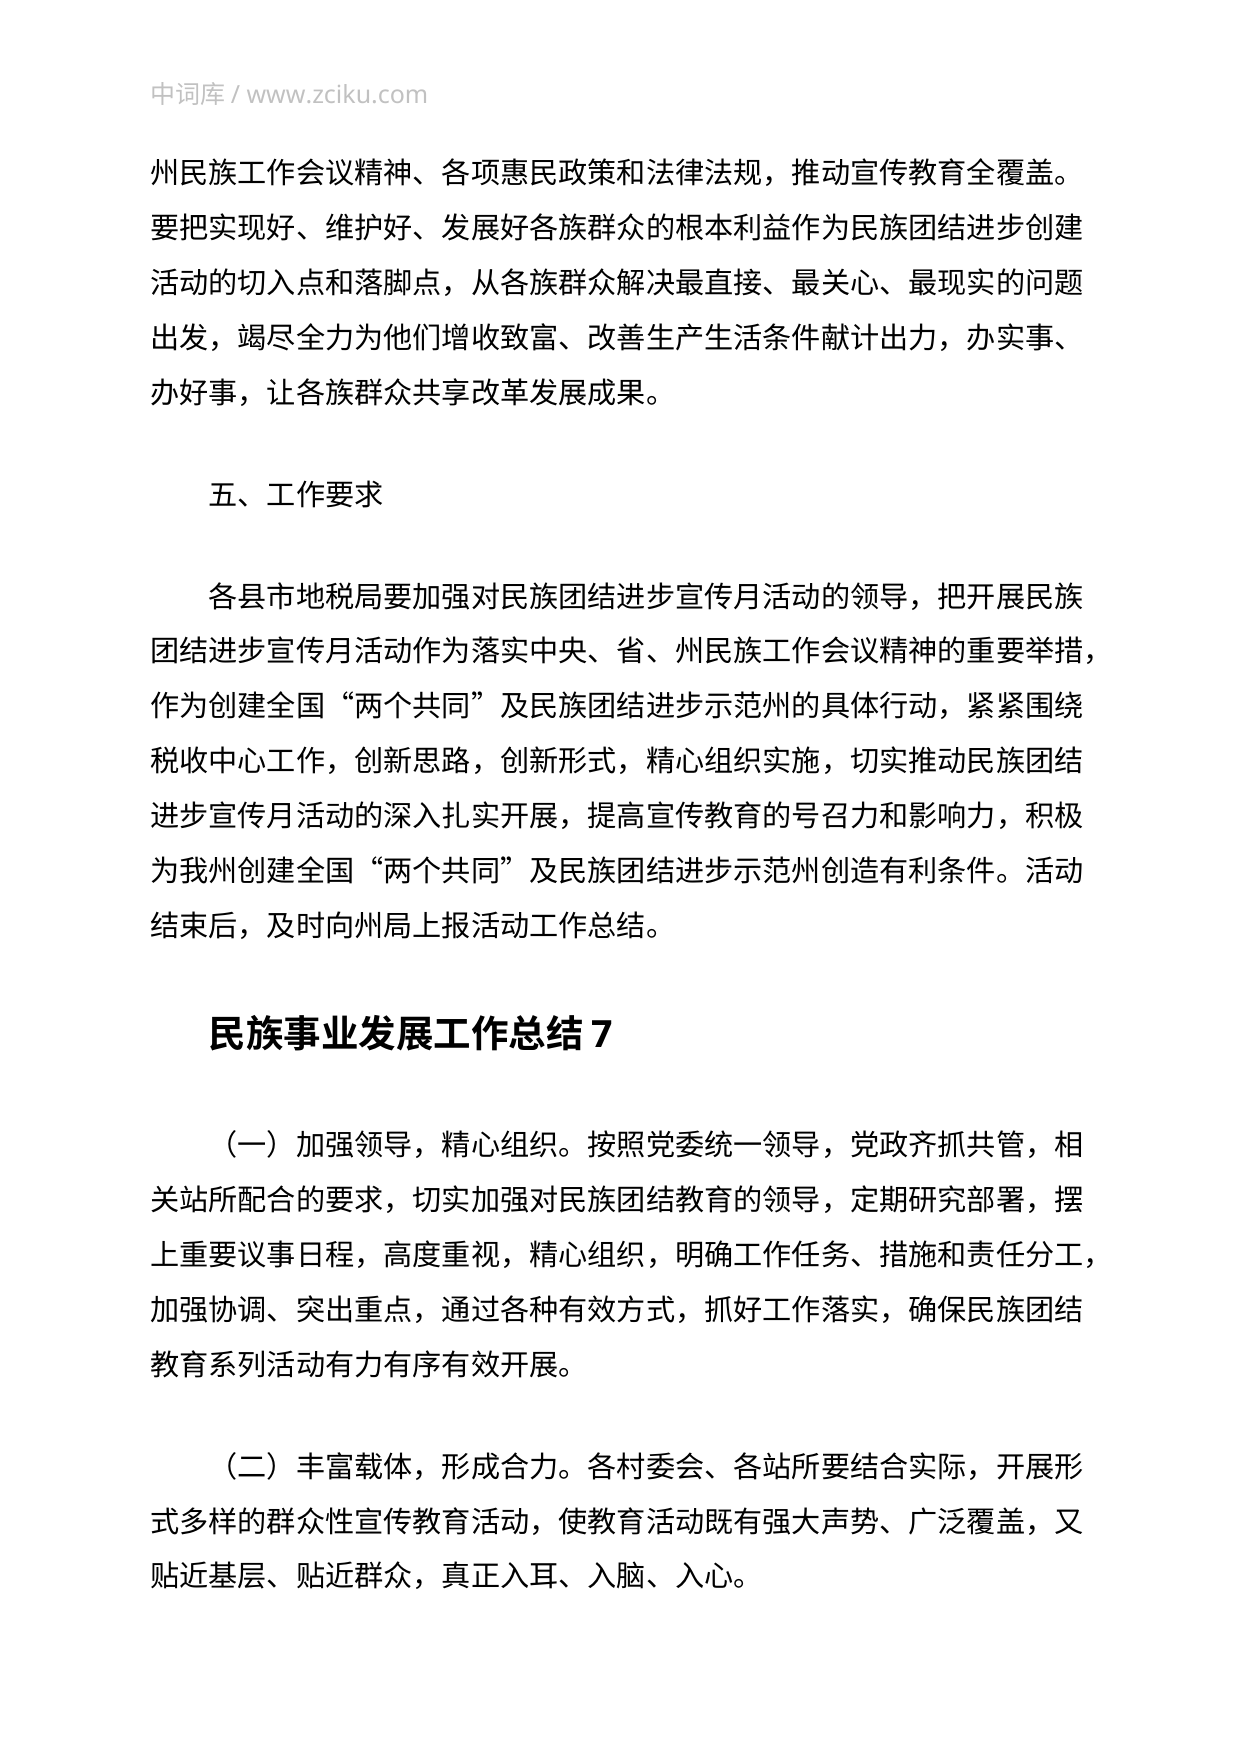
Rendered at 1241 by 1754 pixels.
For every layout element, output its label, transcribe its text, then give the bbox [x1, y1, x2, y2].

text （一）加强领导，精心组织。按照党委统一领导，党政齐抓共管，相关站所配合的要求，切实加强对民族团结教育的领导，定期研究部署，摆上重要议事日程，高度重视，精心组织，明确工作任务、措施和责任分工，加强协调、突出重点，通过各种有效方式，抓好工作落实，确保民族团结教育系列活动有力有序有效开展。 [150, 1122, 1090, 1384]
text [150, 150, 1090, 412]
text 五、工作要求 [150, 471, 1090, 514]
text 各县市地税局要加强对民族团结进步宣传月活动的领导，把开展民族团结进步宣传月活动作为落实中央、省、州民族工作会议精神的重要举措，作为创建全国“两个共同”及民族团结进步示范州的具体行动，紧紧围绕税收中心工作，创新思路，创新形式，精心组织实施，切实推动民族团结进步宣传月活动的深入扎实开展，提高宣传教育的号召力和影响力，积极为我州创建全国“两个共同”及民族团结进步示范州创造有利条件。活动结束后，及时向州局上报活动工作总结。 [150, 573, 1090, 945]
text （二）丰富载体，形成合力。各村委会、各站所要结合实际，开展形式多样的群众性宣传教育活动，使教育活动既有强大声势、广泛覆盖，又贴近基层、贴近群众，真正入耳、入脑、入心。 [150, 1443, 1090, 1595]
text 民族事业发展工作总结7 [150, 1004, 1090, 1059]
